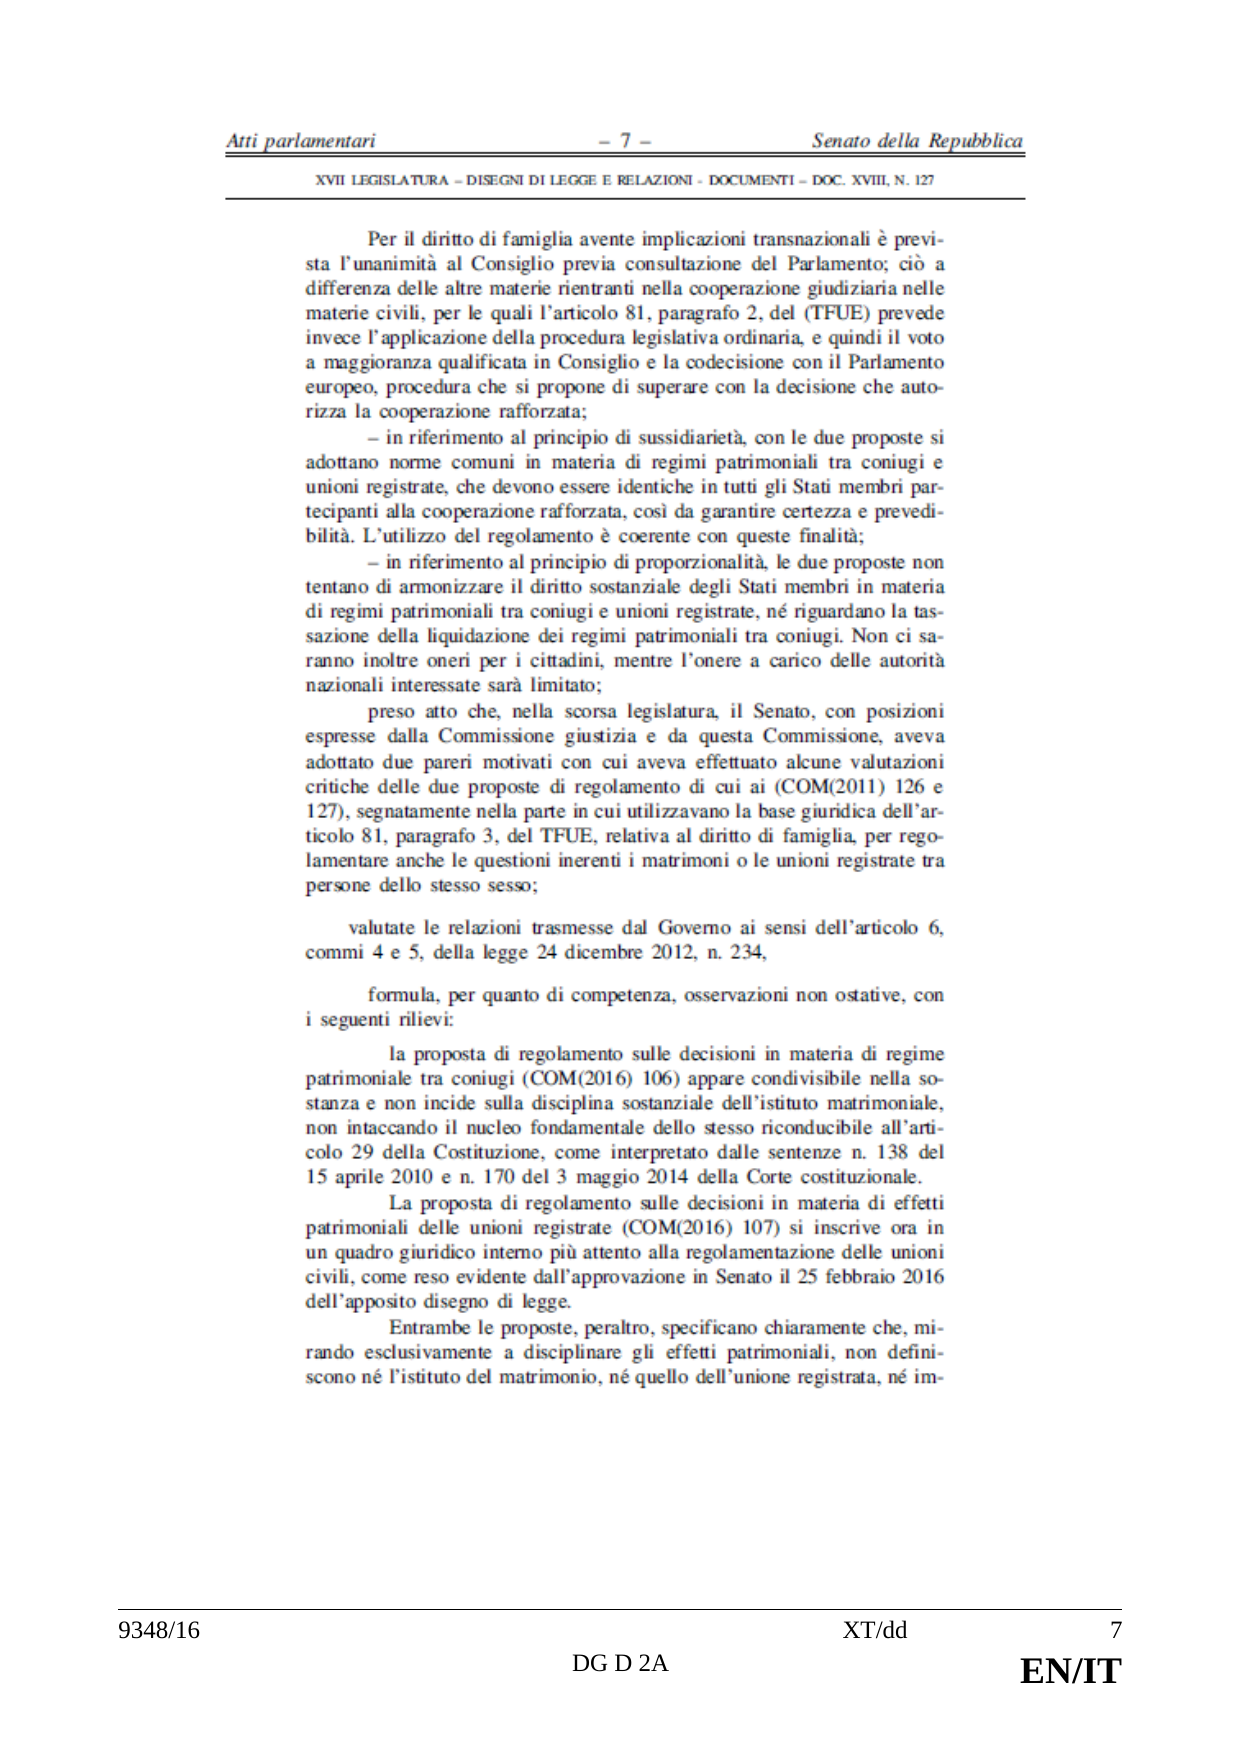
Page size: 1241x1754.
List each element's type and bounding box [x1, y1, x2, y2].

picture [206, 118, 1034, 1431]
